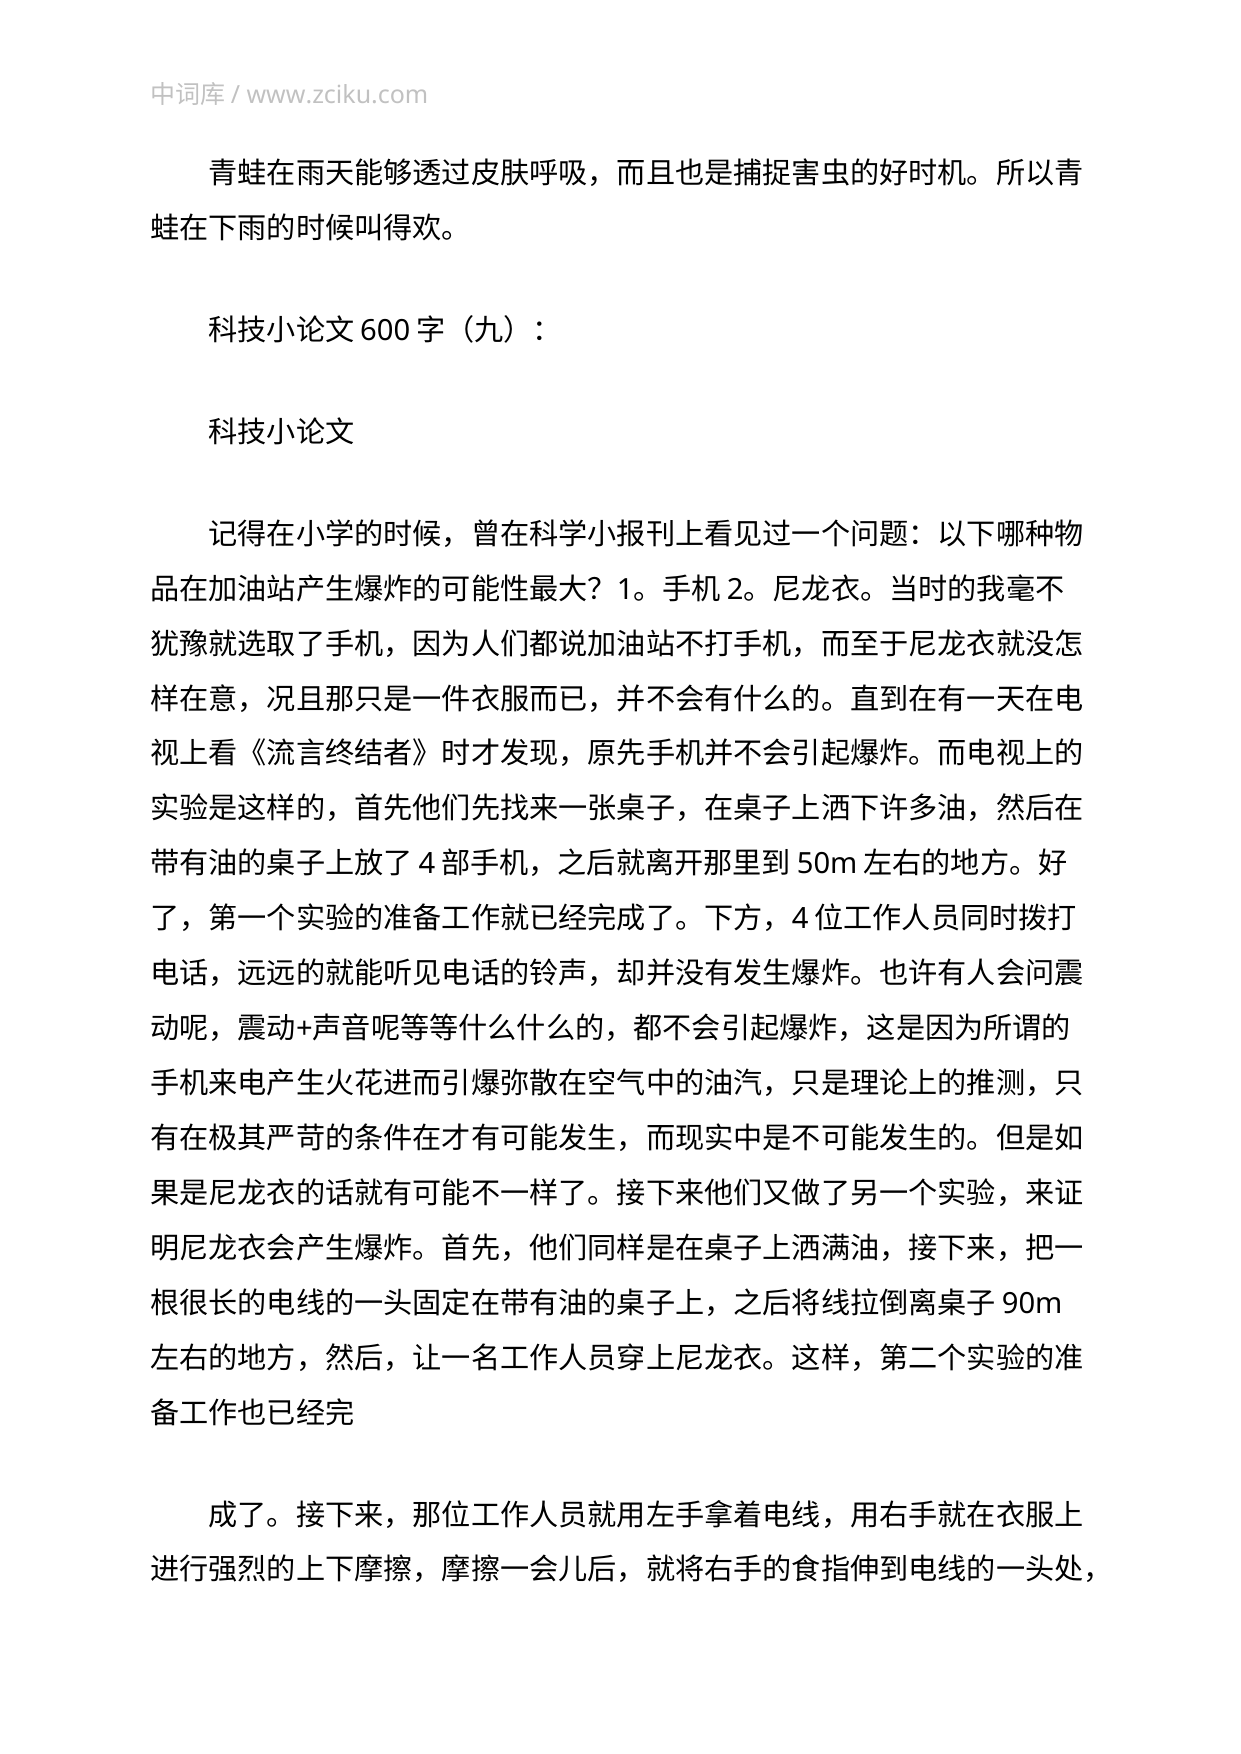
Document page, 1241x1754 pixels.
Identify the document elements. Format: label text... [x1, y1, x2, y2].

text 青蛙在雨天能够透过皮肤呼吸，而且也是捕捉害虫的好时机。所以青蛙在下雨的时候叫得欢。 [150, 150, 1090, 247]
text 科技小论文600字（九）： [150, 307, 1090, 349]
text 记得在小学的时候，曾在科学小报刊上看见过一个问题：以下哪种物品在加油站产生爆炸的可能性最大？1。手机2。尼龙衣。当时的我毫不犹豫就选取了手机，因为人们都说加油站不打手机，而至于尼龙衣就没怎样在意，况且那只是一件衣服而已，并不会有什么的。直到在有一天在电视上看《流言终结者》时才发现，原先手机并不会引起爆炸。而电视上的实验是这样的，首先他们先找来一张桌子，在桌子上洒下许多油，然后在带有油的桌子上放了4部手机，之后就离开那里到50m左右的地方。好了，第一个实验的准备工作就已经完成了。下方，4位工作人员同时拨打电话，远远的就能听见电话的铃声，却并没有发生爆炸。也许有人会问震动呢，震动+声音呢等等什么什么的，都不会引起爆炸，这是因为所谓的手机来电产生火花进而引爆弥散在空气中的油汽，只是理论上的推测，只有在极其严苛的条件在才有可能发生，而现实中是不可能发生的。但是如果是尼龙衣的话就有可能不一样了。接下来他们又做了另一个实验，来证明尼龙衣会产生爆炸。首先，他们同样是在桌子上洒满油，接下来，把一根很长的电线的一头固定在带有油的桌子上，之后将线拉倒离桌子90m左右的地方，然后，让一名工作人员穿上尼龙衣。这样，第二个实验的准备工作也已经完 [150, 510, 1090, 1432]
text 科技小论文 [150, 409, 1090, 451]
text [150, 1491, 1090, 1588]
